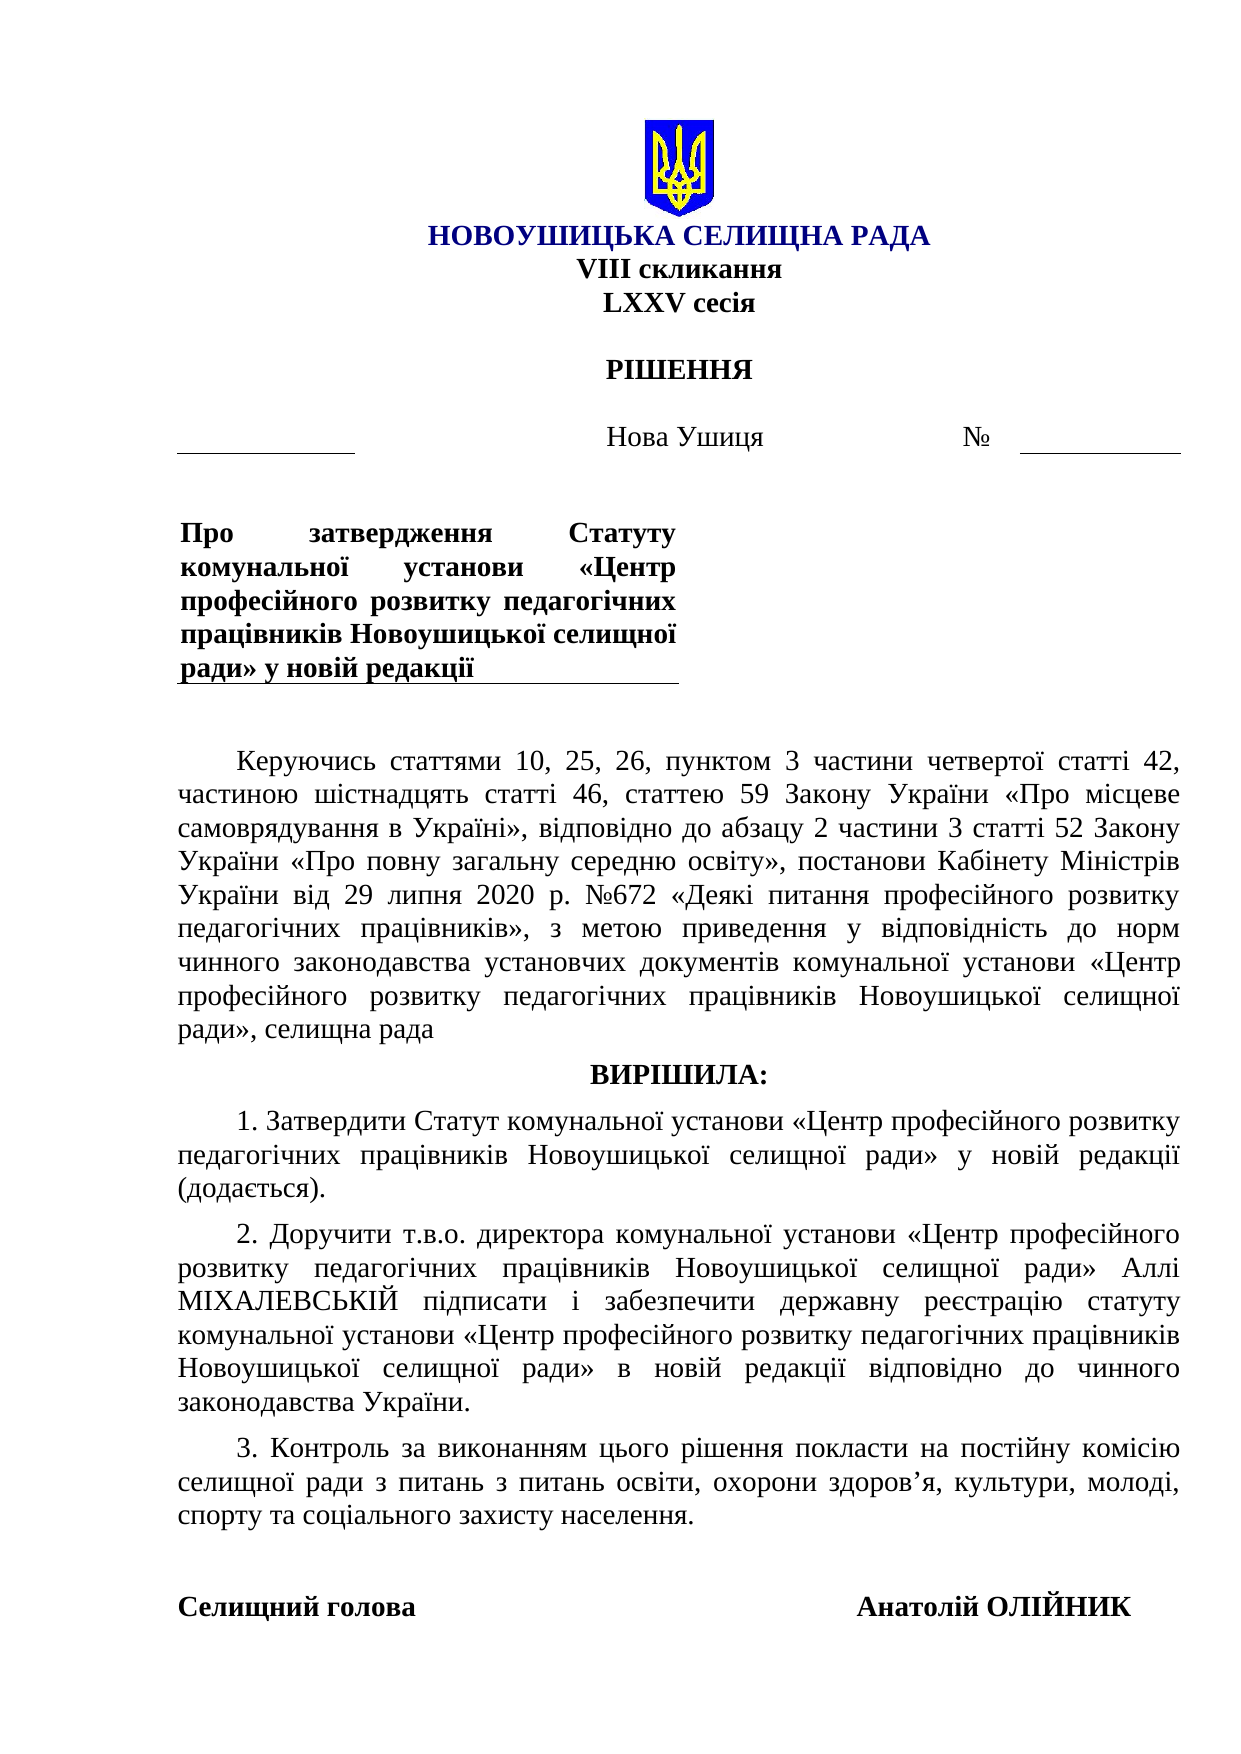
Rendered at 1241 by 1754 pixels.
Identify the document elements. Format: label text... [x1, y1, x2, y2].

text Керуючись статтями 10, 25, 26, пунктом 3 частини четвертої статті 42, частиною шістнадцять статті 46, статтею 59 Закону України «Про місцеве самоврядування в Україні», відповідно до абзацу 2 частини 3 статті 52 Закону України «Про повну загальну середню освіту», постанови Кабінету Міністрів України від 29 липня 2020 р. №672 «Деякі питання професійного розвитку педагогічних працівників», з метою приведення у відповідність до норм чинного законодавства установчих документів комунальної установи «Центр професійного розвитку педагогічних працівників Новоушицької селищної ради», селищна рада [177, 944, 1181, 1045]
table_header Про затвердження Статуту комунальної установи «Центр професійного розвитку педагогічних працівників Новоушицької селищної ради» у новій редакції [177, 516, 679, 683]
text 3. Контроль за виконанням цього рішення покласти на постійну комісію селищної ради з питань з питань освіти, охорони здоров’я, культури, молоді, спорту та соціального захисту населення. [177, 1430, 1181, 1531]
text Керуючись статтями 10, 25, 26, пунктом 3 частини четвертої статті 42, частиною шістнадцять статті 46, статтею 59 Закону України «Про місцеве самоврядування в Україні», відповідно до абзацу 2 частини 3 статті 52 Закону України «Про повну загальну середню освіту», постанови Кабінету Міністрів України від 29 липня 2020 р. №672 «Деякі питання професійного розвитку педагогічних працівників», з метою приведення у відповідність до норм чинного законодавства установчих документів комунальної установи «Центр професійного розвитку педагогічних працівників Новоушицької селищної ради», селищна рада [177, 743, 1181, 844]
text 2. Доручити т.в.о. директора комунальної установи «Центр професійного розвитку педагогічних працівників Новоушицької селищної ради» Аллі МІХАЛЕВСЬКІЙ підписати і забезпечити державну реєстрацію статуту комунальної установи «Центр професійного розвитку педагогічних працівників Новоушицької селищної ради» в новій редакції відповідно до чинного законодавства України. [177, 1216, 1181, 1418]
picture [644, 118, 715, 219]
text 1. Затвердити Статут комунальної установи «Центр професійного розвитку педагогічних працівників Новоушицької селищної ради» у новій редакції (додається). [177, 1103, 1181, 1204]
text Селищний голова Анатолій ОЛІЙНИК [177, 1589, 1181, 1623]
text ВИРІШИЛА: [177, 1057, 1181, 1091]
